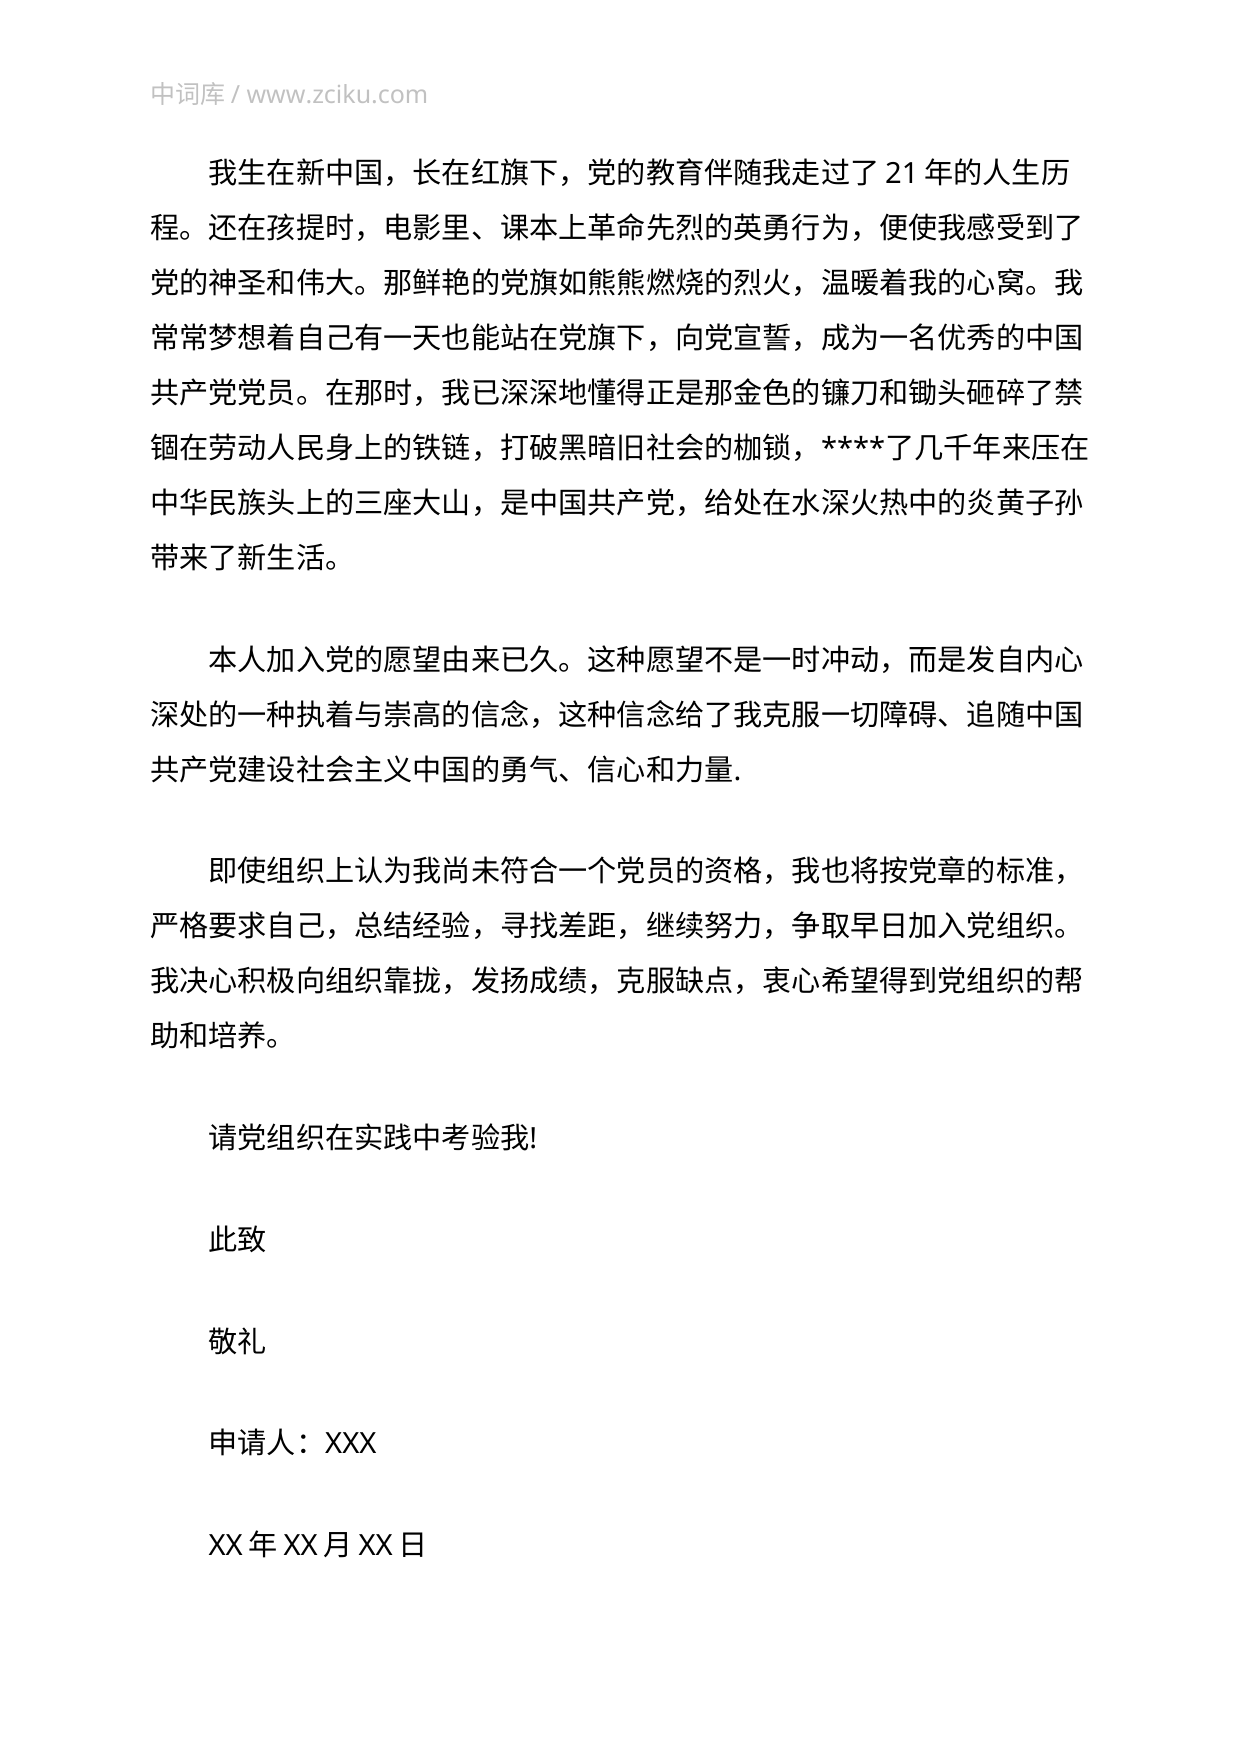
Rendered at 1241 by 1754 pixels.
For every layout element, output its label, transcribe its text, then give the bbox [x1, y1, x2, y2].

text 我生在新中国，长在红旗下，党的教育伴随我走过了21年的人生历程。还在孩提时，电影里、课本上革命先烈的英勇行为，便使我感受到了党的神圣和伟大。那鲜艳的党旗如熊熊燃烧的烈火，温暖着我的心窝。我常常梦想着自己有一天也能站在党旗下，向党宣誓，成为一名优秀的中国共产党党员。在那时，我已深深地懂得正是那金色的镰刀和锄头砸碎了禁锢在劳动人民身上的铁链，打破黑暗旧社会的枷锁，****了几千年来压在中华民族头上的三座大山，是中国共产党，给处在水深火热中的炎黄子孙带来了新生活。 [150, 150, 1090, 577]
text XX年XX月XX日 [150, 1522, 1090, 1564]
text 本人加入党的愿望由来已久。这种愿望不是一时冲动，而是发自内心深处的一种执着与崇高的信念，这种信念给了我克服一切障碍、追随中国共产党建设社会主义中国的勇气、信心和力量. [150, 636, 1090, 788]
text 敬礼 [150, 1318, 1090, 1361]
text 请党组织在实践中考验我! [150, 1114, 1090, 1157]
text 即使组织上认为我尚未符合一个党员的资格，我也将按党章的标准，严格要求自己，总结经验，寻找差距，继续努力，争取早日加入党组织。我决心积极向组织靠拢，发扬成绩，克服缺点，衷心希望得到党组织的帮助和培养。 [150, 848, 1090, 1055]
text 此致 [150, 1216, 1090, 1259]
text 申请人：XXX [150, 1420, 1090, 1462]
